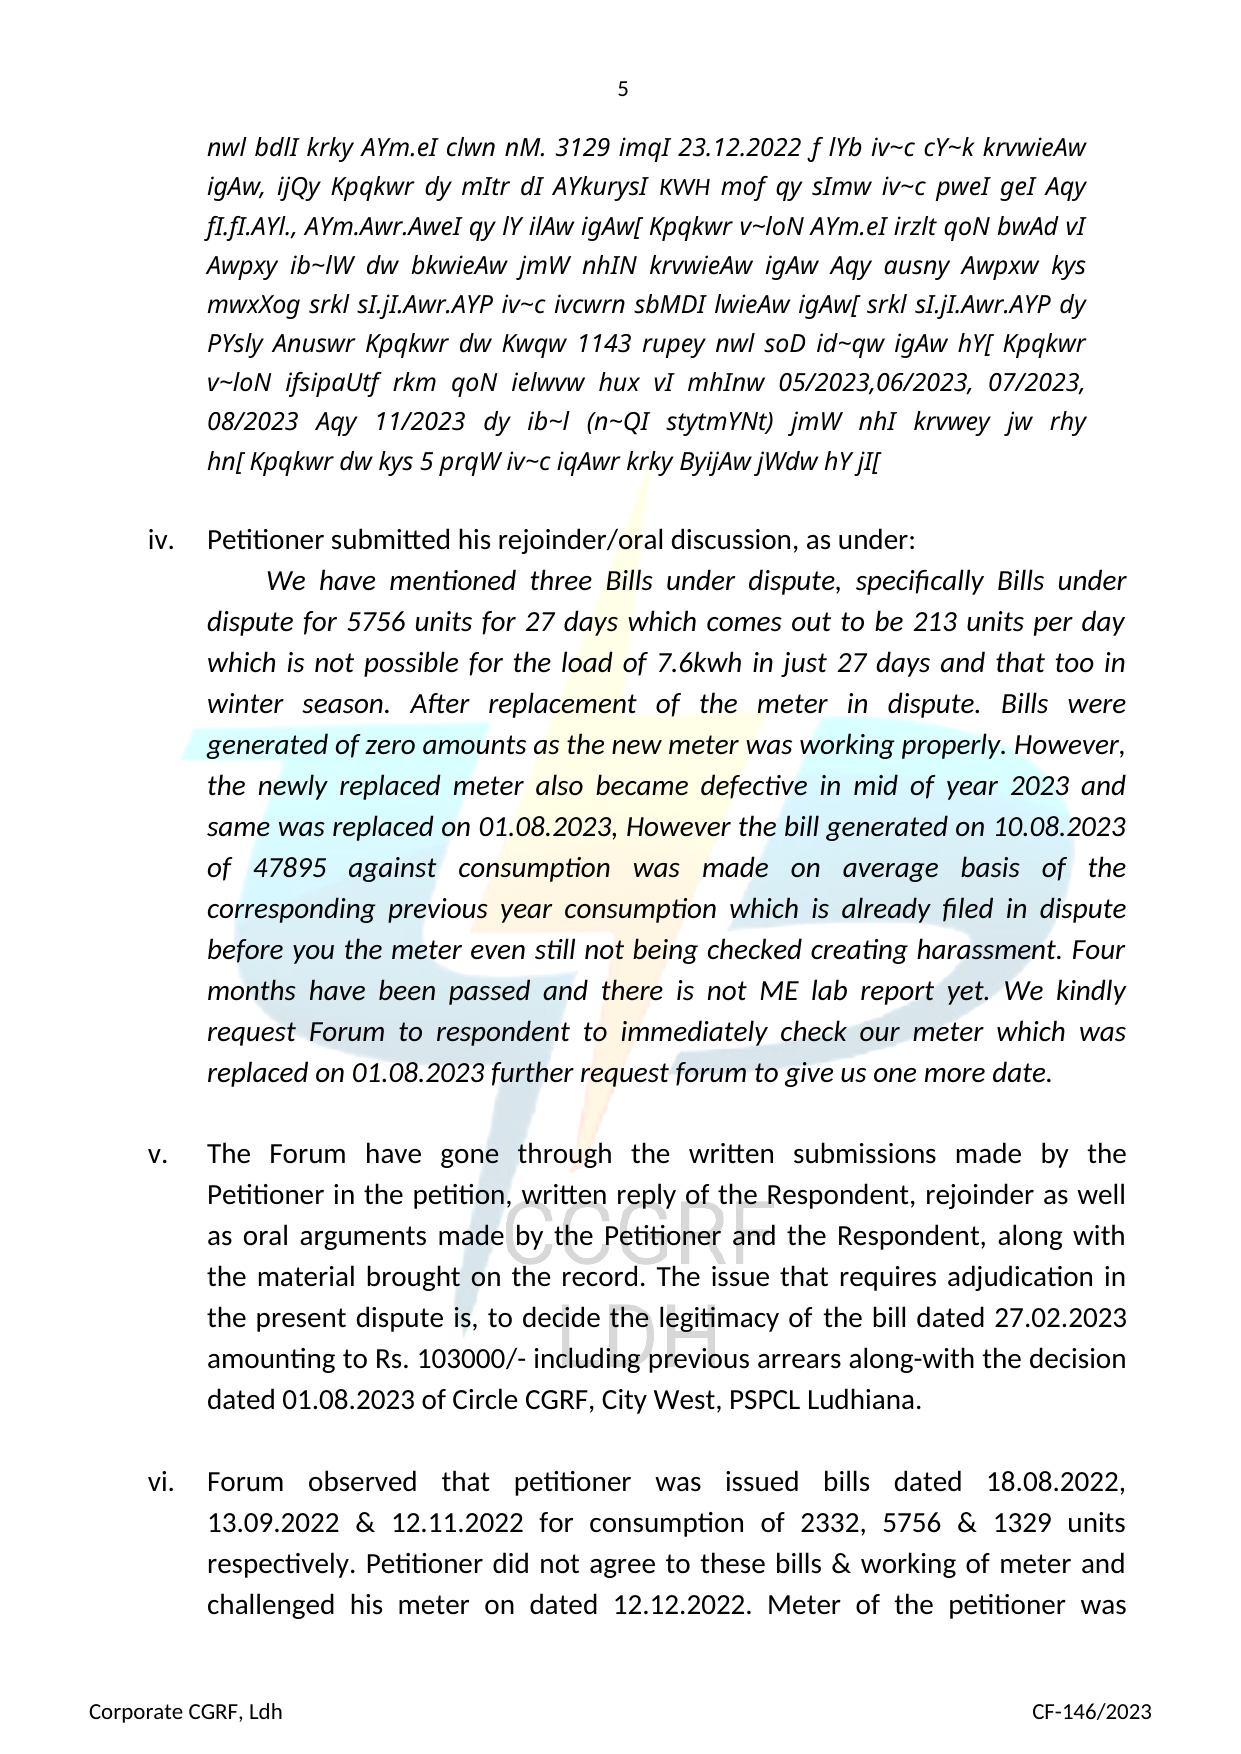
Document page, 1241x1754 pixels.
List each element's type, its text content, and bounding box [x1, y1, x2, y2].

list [148, 1463, 1128, 1621]
list The Forum have gone through the written submissions made by the Petitioner in the petition, written reply of the Respondent, rejoinder as well as oral arguments made by the Petitioner and the Respondent, along with the material brought on the record. The issue that requires adjudication in the present dispute is, to decide the legitimacy of the bill dated 27.02.2023 amounting to Rs. 103000/- including previous arrears along-with the decision dated 01.08.2023 of Circle CGRF, City West, PSPCL Ludhiana. [148, 1136, 1128, 1417]
list We have mentioned three Bills under dispute, specifically Bills under dispute for 5756 units for 27 days which comes out to be 213 units per day which is not possible for the load of 7.6kwh in just 27 days and that too in winter season. After replacement of the meter in dispute. Bills were generated of zero amounts as the new meter was working properly. However, the newly replaced meter also became defective in mid of year 2023 and same was replaced on 01.08.2023, However the bill generated on 10.08.2023 of 47895 against consumption was made on average basis of the corresponding previous year consumption which is already filed in dispute before you the meter even still not being checked creating harassment. Four months have been passed and there is not ME lab report yet. We kindly request Forum to respondent to immediately check our meter which was replaced on 01.08.2023 further request forum to give us one more date. [207, 562, 1127, 1089]
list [207, 130, 1087, 477]
list Petitioner submitted his rejoinder/oral discussion, as under: [148, 521, 1127, 557]
